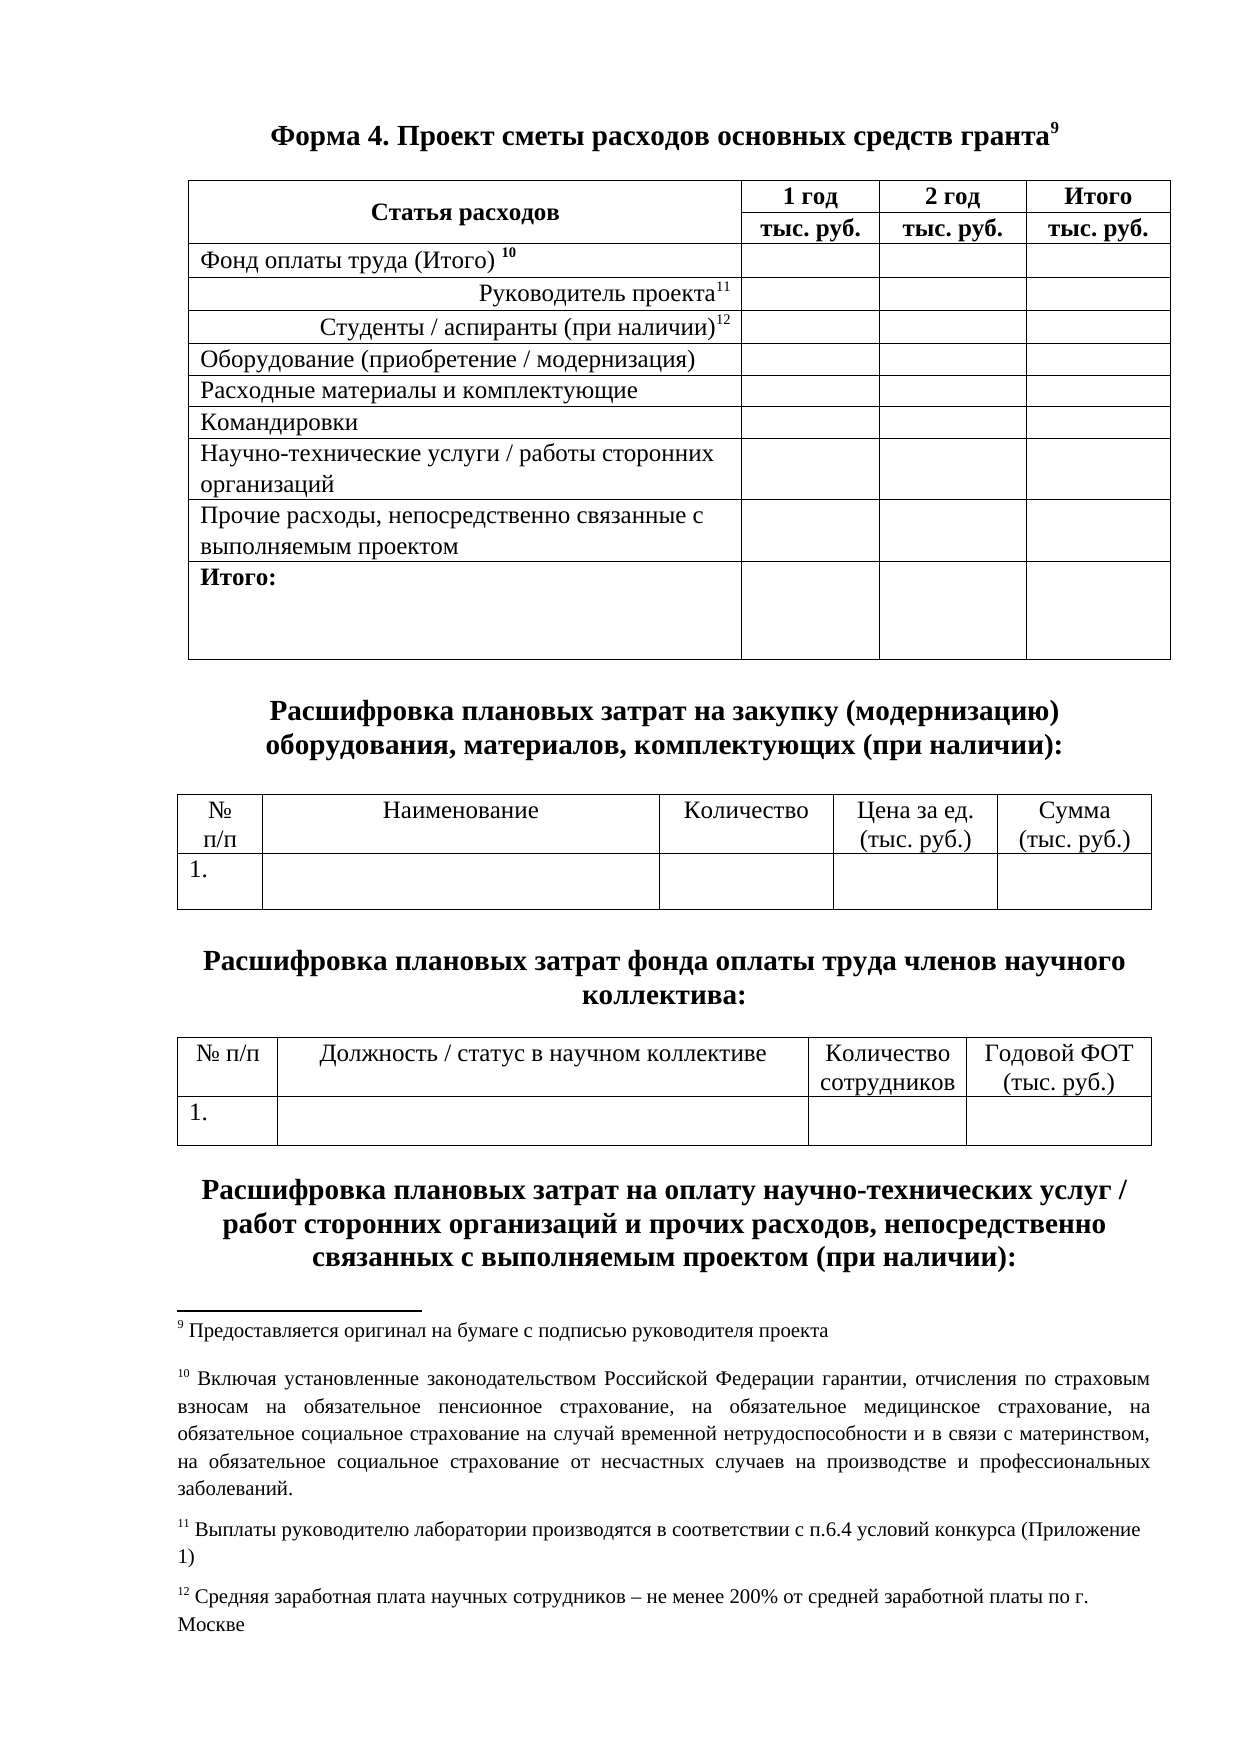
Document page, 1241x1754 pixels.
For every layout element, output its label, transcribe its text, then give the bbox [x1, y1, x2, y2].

table_cell [998, 854, 1151, 909]
table_cell [742, 311, 879, 343]
table_cell [278, 1097, 808, 1145]
table_cell [1027, 376, 1170, 406]
table_cell [1027, 562, 1170, 659]
table_cell [742, 407, 879, 437]
table_cell Студенты / аспиранты (при наличии) [189, 311, 741, 343]
table_cell [1027, 244, 1170, 277]
table_cell [880, 311, 1026, 343]
table_header Сумма (тыс. руб.) [998, 795, 1151, 853]
table_cell [742, 439, 879, 499]
table_cell [967, 1097, 1151, 1145]
table_cell Научно-технические услуги / работы сторонних организаций [189, 439, 741, 499]
table_cell [880, 407, 1026, 437]
table_cell [880, 278, 1026, 310]
table_cell Руководитель проекта [189, 278, 741, 310]
table_cell [1027, 439, 1170, 499]
table_cell 1. [178, 854, 262, 909]
table_cell [880, 439, 1026, 499]
table_cell [742, 500, 879, 561]
table_header № п/п [178, 795, 262, 853]
table_cell Итого: [189, 562, 741, 659]
table_cell [660, 854, 833, 909]
table_cell [742, 278, 879, 310]
table_cell тыс. руб. [1027, 213, 1170, 243]
table_cell [880, 500, 1026, 561]
table_cell [742, 244, 879, 277]
table_header Годовой ФОТ (тыс. руб.) [967, 1038, 1151, 1096]
table_cell [809, 1097, 966, 1145]
table_header 1 год [742, 181, 879, 212]
table_cell [1027, 278, 1170, 310]
table_cell 1. [178, 1097, 277, 1145]
table_header Итого [1027, 181, 1170, 212]
text Расшифровка плановых затрат на закупку (модернизацию) оборудования, материалов, комплектующих (при наличии): [177, 693, 1152, 761]
table_cell [1027, 407, 1170, 437]
table_cell [880, 376, 1026, 406]
text Расшифровка плановых затрат на оплату научно-технических услуг / работ сторонних организаций и прочих расходов, непосредственно связанных с выполняемым проектом (при наличии): [177, 1172, 1152, 1273]
text Расшифровка плановых затрат фонда оплаты труда членов научного коллектива: [177, 943, 1152, 1011]
table_cell Командировки [189, 407, 741, 437]
table_header № п/п [178, 1038, 277, 1096]
table_cell [742, 562, 879, 659]
table_header Должность / статус в научном коллективе [278, 1038, 808, 1096]
table_cell [742, 376, 879, 406]
table_cell [1027, 311, 1170, 343]
table_cell [834, 854, 997, 909]
table_cell тыс. руб. [880, 213, 1026, 243]
table_header 2 год [880, 181, 1026, 212]
table_header Наименование [263, 795, 659, 853]
table_cell [1027, 344, 1170, 374]
table_cell Расходные материалы и комплектующие [189, 376, 741, 406]
table_header Статья расходов [189, 181, 741, 243]
table_header Количество сотрудников [809, 1038, 966, 1096]
table_cell [880, 344, 1026, 374]
text Форма 4. Проект сметы расходов основных средств гранта [177, 118, 1152, 152]
table_header Цена за ед. (тыс. руб.) [834, 795, 997, 853]
table_cell Прочие расходы, непосредственно связанные с выполняемым проектом [189, 500, 741, 561]
table_cell [1027, 500, 1170, 561]
table_cell [880, 562, 1026, 659]
table_header Количество [660, 795, 833, 853]
table_cell [880, 244, 1026, 277]
table_cell [742, 344, 879, 374]
table_cell тыс. руб. [742, 213, 879, 243]
table_cell Оборудование (приобретение / модернизация) [189, 344, 741, 374]
table_cell Фонд оплаты труда (Итого) [189, 244, 741, 277]
table_cell [263, 854, 659, 909]
